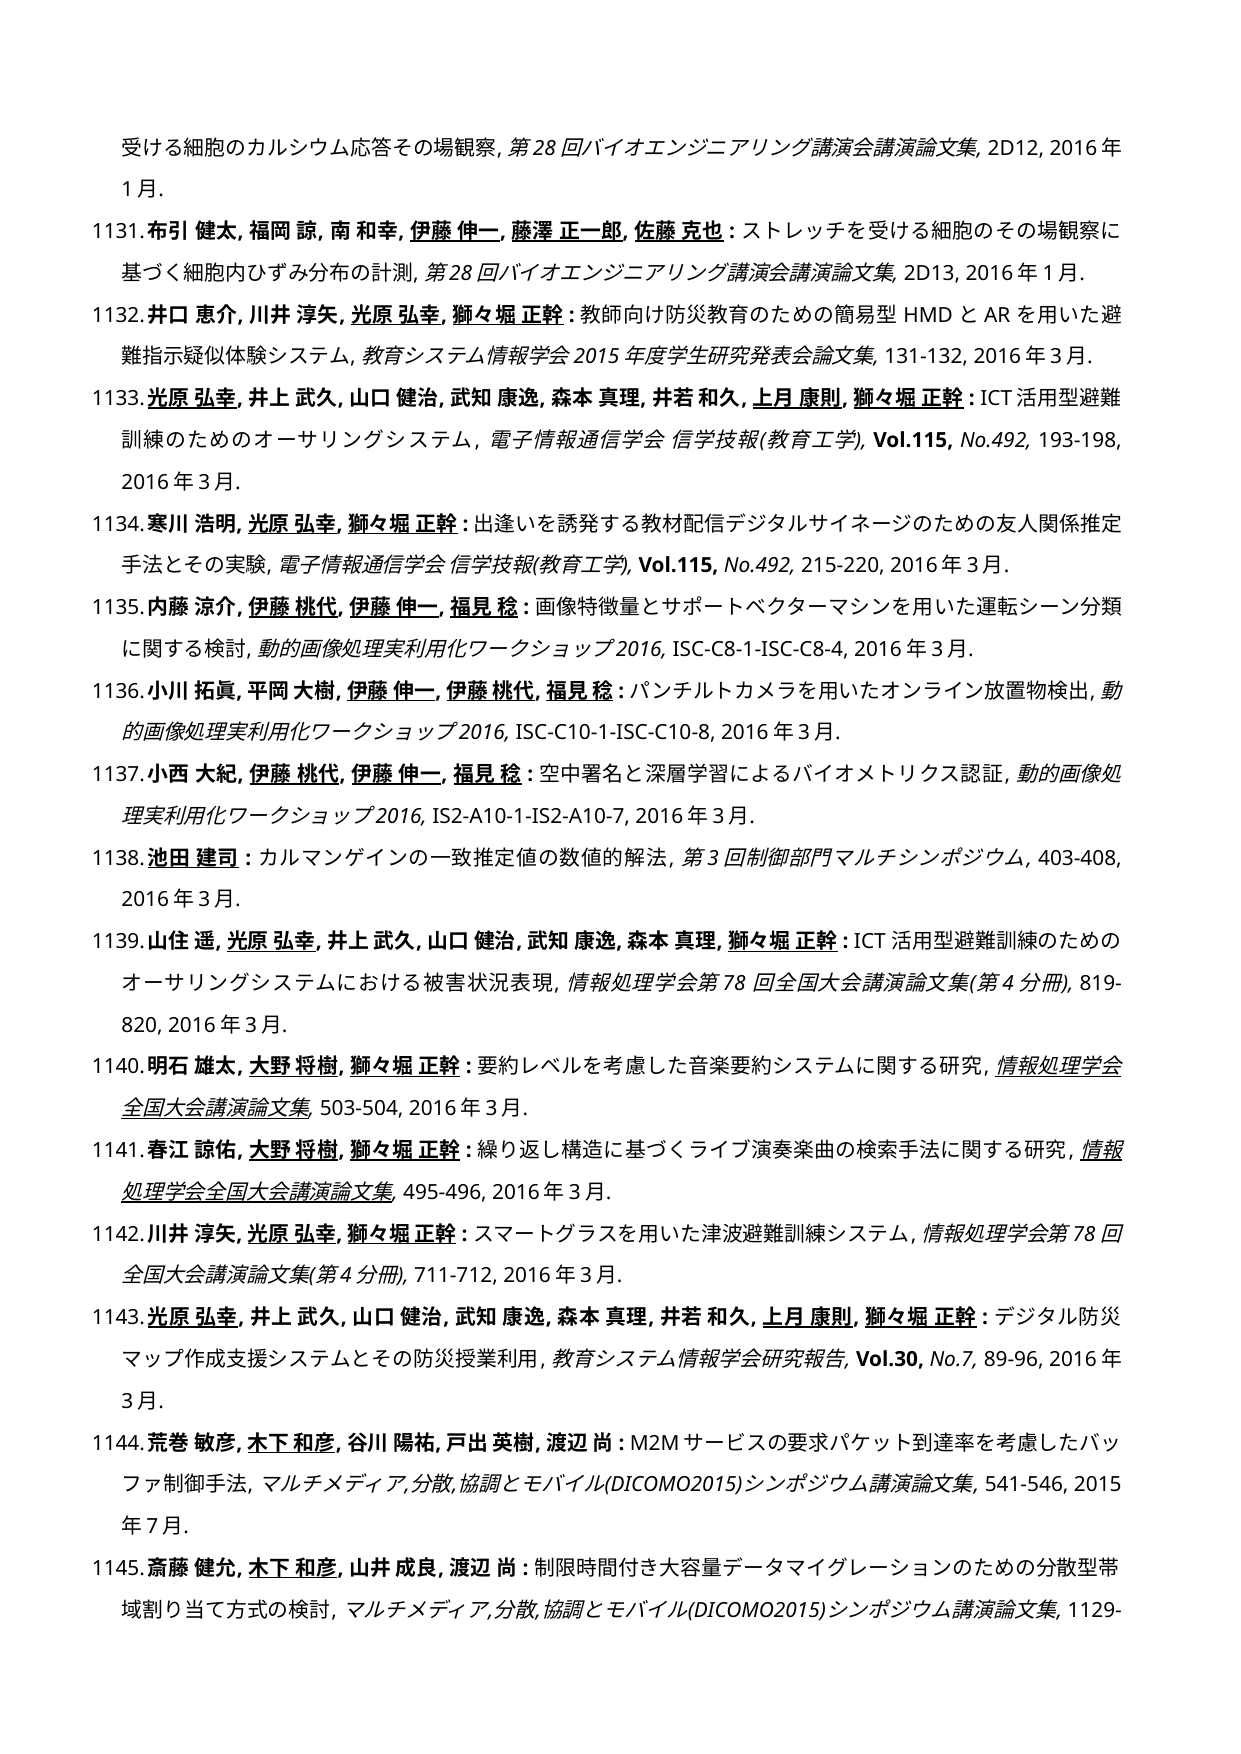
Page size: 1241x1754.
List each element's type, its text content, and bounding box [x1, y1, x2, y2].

list 内藤 涼介, 伊藤 桃代, 伊藤 伸一, 福見 稔 : 画像特徴量とサポートベクターマシンを用いた運転シーン分類に関する検討, 動的画像処理実利用化ワークショップ2016, ISC-C8-1-ISC-C8-4, 2016年3月. [92, 584, 1122, 668]
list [92, 1545, 1122, 1629]
list 布引 健太, 福岡 諒, 南 和幸, 伊藤 伸一, 藤澤 正一郎, 佐藤 克也 : ストレッチを受ける細胞のその場観察に基づく細胞内ひずみ分布の計測, 第28回バイオエンジニアリング講演会講演論文集, 2D13, 2016年1月. [92, 209, 1122, 292]
list 小川 拓眞, 平岡 大樹, 伊藤 伸一, 伊藤 桃代, 福見 稔 : パンチルトカメラを用いたオンライン放置物検出, 動的画像処理実利用化ワークショップ2016, ISC-C10-1-ISC-C10-8, 2016年3月. [92, 668, 1122, 752]
list 川井 淳矢, 光原 弘幸, 獅々堀 正幹 : スマートグラスを用いた津波避難訓練システム, 情報処理学会第78 回全国大会講演論文集(第4分冊), 711-712, 2016年3月. [92, 1211, 1122, 1295]
list 光原 弘幸, 井上 武久, 山口 健治, 武知 康逸, 森本 真理, 井若 和久, 上月 康則, 獅々堀 正幹 : ICT活用型避難訓練のためのオーサリングシステム, 電子情報通信学会 信学技報(教育工学), Vol.115, No.492, 193-198, 2016年3月. [92, 376, 1122, 501]
list 春江 諒佑, 大野 将樹, 獅々堀 正幹 : 繰り返し構造に基づくライブ演奏楽曲の検索手法に関する研究, 情報処理学会全国大会講演論文集, 495-496, 2016年3月. [92, 1128, 1122, 1211]
list 山住 遥, 光原 弘幸, 井上 武久, 山口 健治, 武知 康逸, 森本 真理, 獅々堀 正幹 : ICT 活用型避難訓練のためのオーサリングシステムにおける被害状況表現, 情報処理学会第78 回全国大会講演論文集(第4分冊), 819-820, 2016年3月. [92, 919, 1122, 1044]
list 光原 弘幸, 井上 武久, 山口 健治, 武知 康逸, 森本 真理, 井若 和久, 上月 康則, 獅々堀 正幹 : デジタル防災マップ作成支援システムとその防災授業利用, 教育システム情報学会研究報告, Vol.30, No.7, 89-96, 2016年3月. [92, 1295, 1122, 1420]
list 池田 建司 : カルマンゲインの一致推定値の数値的解法, 第3回制御部門マルチシンポジウム, 403-408, 2016年3月. [92, 835, 1122, 919]
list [92, 125, 1122, 209]
list 小西 大紀, 伊藤 桃代, 伊藤 伸一, 福見 稔 : 空中署名と深層学習によるバイオメトリクス認証, 動的画像処理実利用化ワークショップ2016, IS2-A10-1-IS2-A10-7, 2016年3月. [92, 752, 1122, 835]
list 寒川 浩明, 光原 弘幸, 獅々堀 正幹 : 出逢いを誘発する教材配信デジタルサイネージのための友人関係推定手法とその実験, 電子情報通信学会 信学技報(教育工学), Vol.115, No.492, 215-220, 2016年3月. [92, 501, 1122, 584]
list 井口 恵介, 川井 淳矢, 光原 弘幸, 獅々堀 正幹 : 教師向け防災教育のための簡易型 HMD とAR を用いた避難指示疑似体験システム, 教育システム情報学会 2015年度学生研究発表会論文集, 131-132, 2016年3月. [92, 292, 1122, 376]
list 明石 雄太, 大野 将樹, 獅々堀 正幹 : 要約レベルを考慮した音楽要約システムに関する研究, 情報処理学会全国大会講演論文集, 503-504, 2016年3月. [92, 1044, 1122, 1128]
list 荒巻 敏彦, 木下 和彦, 谷川 陽祐, 戸出 英樹, 渡辺 尚 : M2Mサービスの要求パケット到達率を考慮したバッファ制御手法, マルチメディア,分散,協調とモバイル(DICOMO2015)シンポジウム講演論文集, 541-546, 2015年7月. [92, 1420, 1122, 1545]
